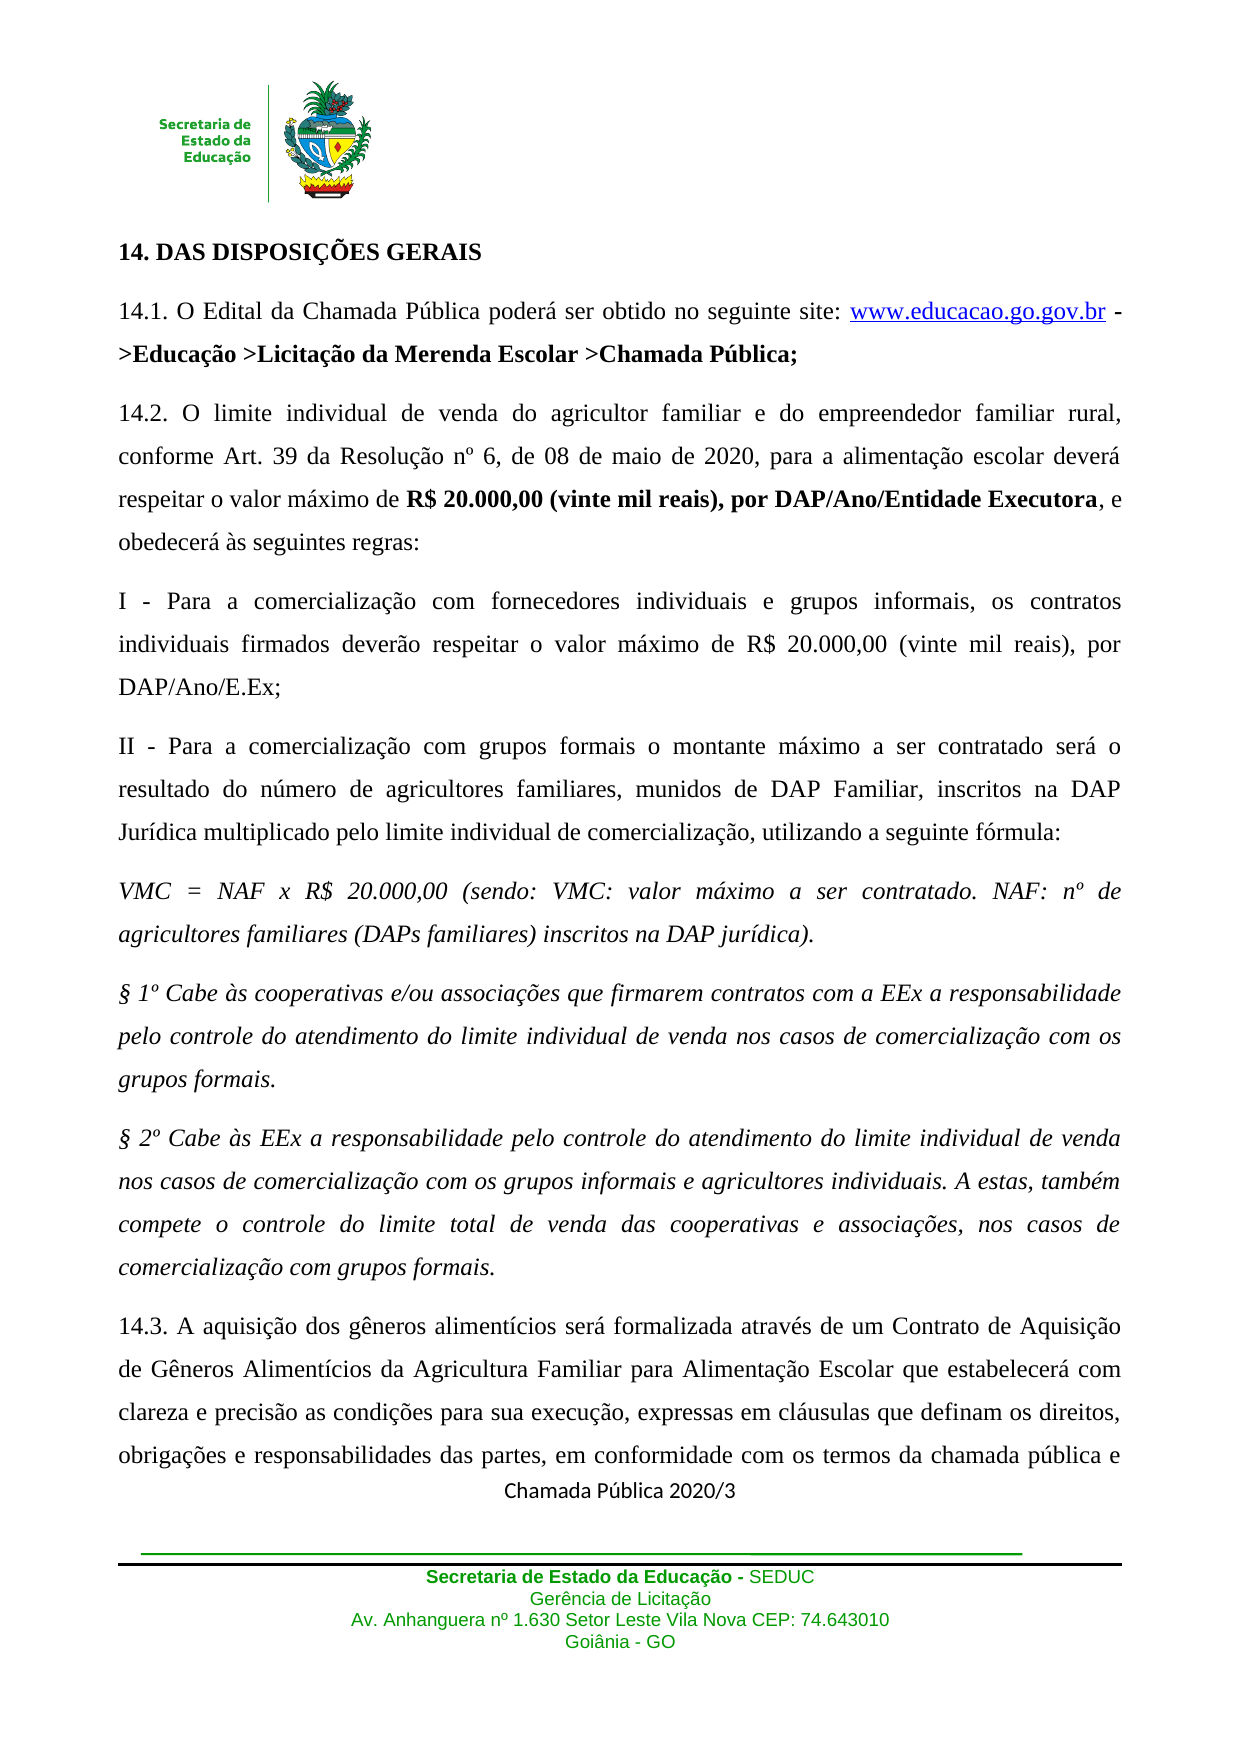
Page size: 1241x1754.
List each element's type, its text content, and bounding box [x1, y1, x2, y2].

text VMC = NAF x R$ 20.000,00 (sendo: VMC: valor máximo a ser contratado. NAF: nº de agricultores familiares (DAPs familiares) inscritos na DAP jurídica). [118, 876, 1122, 948]
text § 2º Cabe às EEx a responsabilidade pelo controle do atendimento do limite individual de venda nos casos de comercialização com os grupos informais e agricultores individuais. A estas, também compete o controle do limite total de venda das cooperativas e associações, nos casos de comercialização com grupos formais. [118, 1123, 1122, 1281]
text I - Para a comercialização com fornecedores individuais e grupos informais, os contratos individuais firmados deverão respeitar o valor máximo de R$ 20.000,00 (vinte mil reais), por DAP/Ano/E.Ex; [118, 586, 1122, 701]
picture [118, 73, 412, 210]
text II - Para a comercialização com grupos formais o montante máximo a ser contratado será o resultado do número de agricultores familiares, munidos de DAP Familiar, inscritos na DAP Jurídica multiplicado pelo limite individual de comercialização, utilizando a seguinte fórmula: [118, 731, 1122, 846]
text 14. DAS DISPOSIÇÕES GERAIS [118, 237, 1122, 266]
text § 1º Cabe às cooperativas e/ou associações que firmarem contratos com a EEx a responsabilidade pelo controle do atendimento do limite individual de venda nos casos de comercialização com os grupos formais. [118, 978, 1122, 1093]
text 14.1. O Edital da Chamada Pública poderá ser obtido no seguinte site: www.educacao.go.gov.br ->Educação >Licitação da Merenda Escolar >Chamada Pública; [118, 296, 1122, 368]
text 14.2. O limite individual de venda do agricultor familiar e do empreendedor familiar rural, conforme Art. 39 da Resolução nº 6, de 08 de maio de 2020, para a alimentação escolar deverá respeitar o valor máximo de R$ 20.000,00 (vinte mil reais), por DAP/Ano/Entidade Executora, e obedecerá às seguintes regras: [118, 398, 1122, 556]
